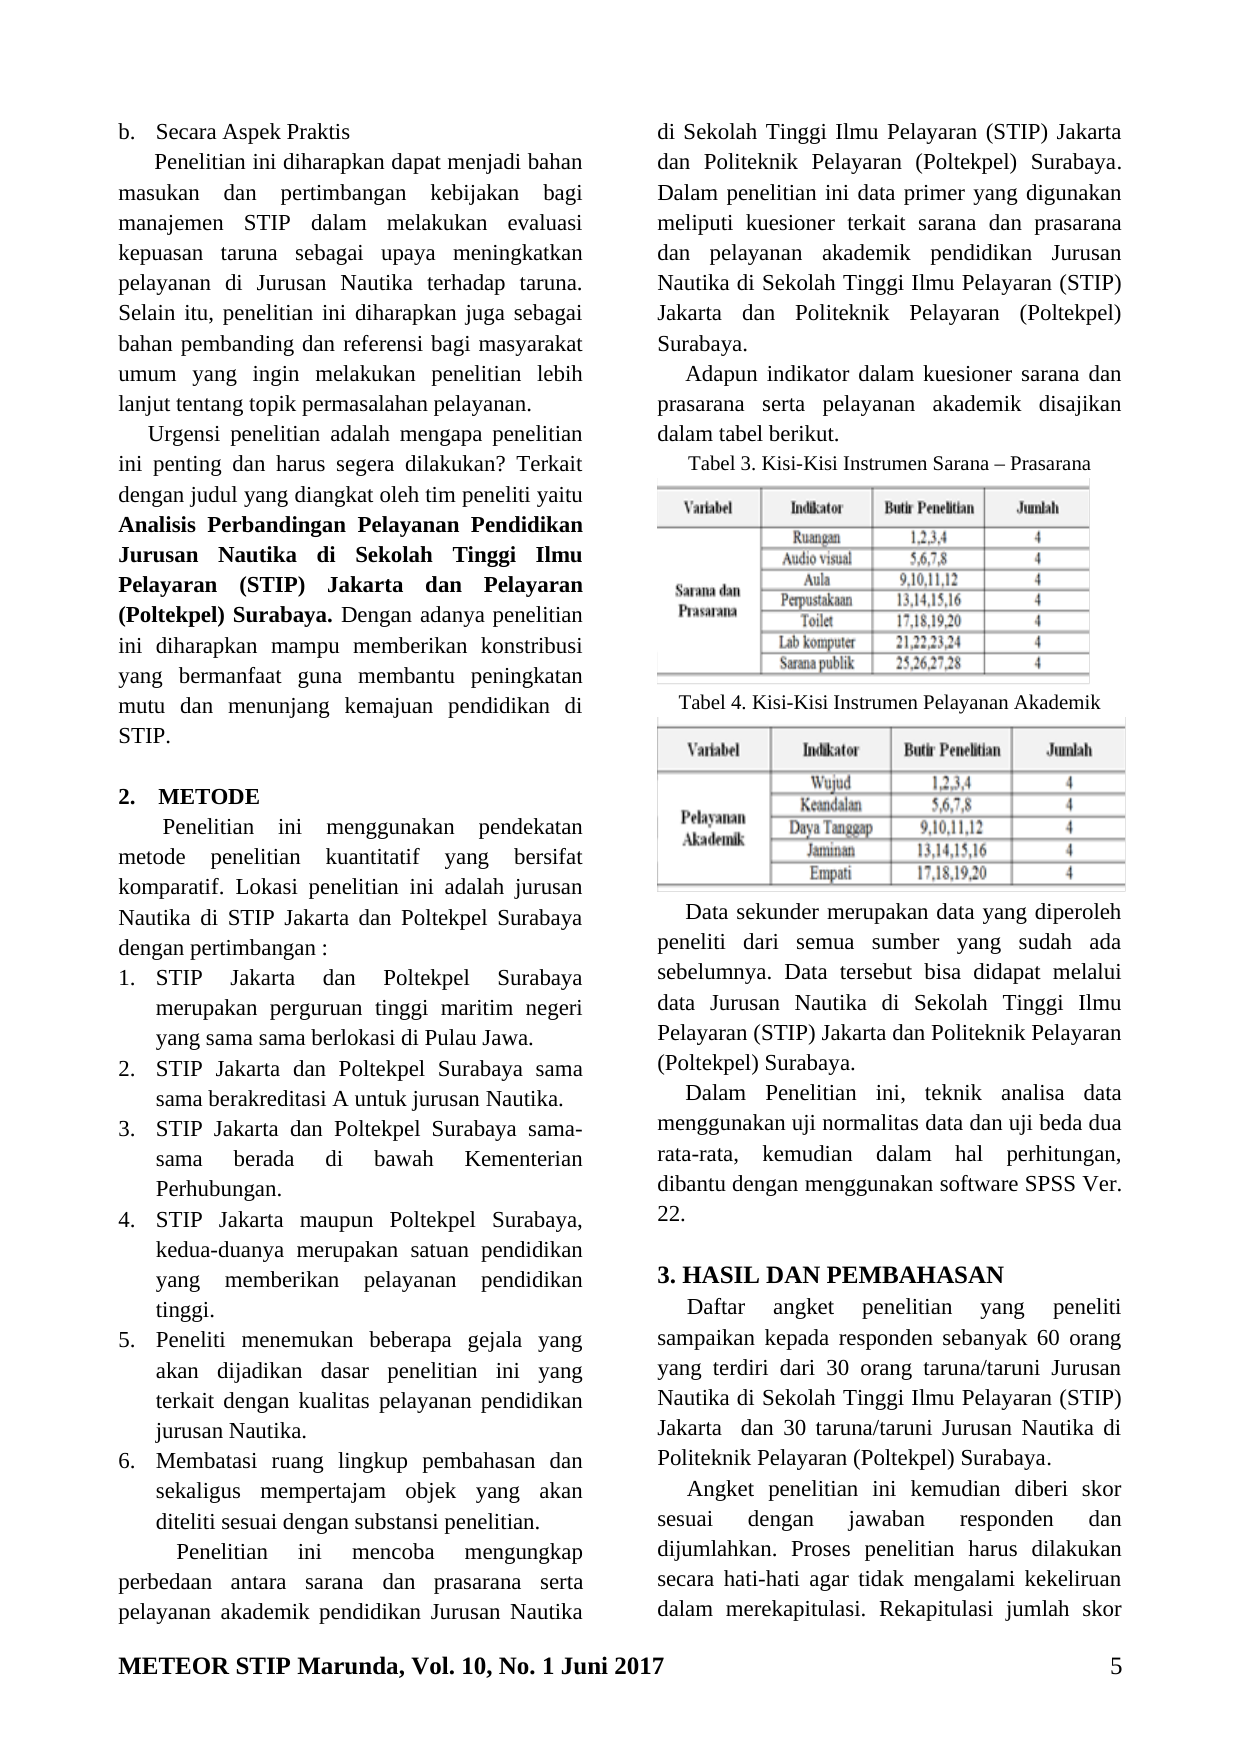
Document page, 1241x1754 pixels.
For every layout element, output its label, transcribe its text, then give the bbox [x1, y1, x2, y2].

text 2. METODE [118, 783, 583, 809]
text Penelitian ini menggunakan pendekatan metode penelitian kuantitatif yang bersifat komparatif. Lokasi penelitian ini adalah jurusan Nautika di STIP Jakarta dan Poltekpel Surabaya dengan pertimbangan : [118, 813, 583, 960]
text Tabel 3. Kisi-Kisi Instrumen Sarana – Prasarana [657, 450, 1122, 474]
picture [657, 478, 1091, 686]
text 2. STIP Jakarta dan Poltekpel Surabaya sama sama berakreditasi A untuk jurusan Nautika. [118, 1054, 583, 1111]
text 3. HASIL DAN PEMBAHASAN [657, 1260, 1122, 1289]
text 3. STIP Jakarta dan Poltekpel Surabaya sama-sama berada di bawah Kementerian Perhubungan. [118, 1115, 583, 1202]
text 1. STIP Jakarta dan Poltekpel Surabaya merupakan perguruan tinggi maritim negeri yang sama sama berlokasi di Pulau Jawa. [118, 964, 583, 1051]
text Penelitian ini mencoba mengungkap perbedaan antara sarana dan prasarana serta pelayanan akademik pendidikan Jurusan Nautika di Sekolah Tinggi Ilmu Pelayaran (STIP) Jakarta dan Politeknik Pelayaran (Poltekpel) Surabaya. Dalam penelitian ini data primer yang digunakan meliputi kuesioner terkait sarana dan prasarana dan pelayanan akademik pendidikan Jurusan Nautika di Sekolah Tinggi Ilmu Pelayaran (STIP) Jakarta dan Politeknik Pelayaran (Poltekpel) Surabaya. [118, 1538, 583, 1625]
text Penelitian ini mencoba mengungkap perbedaan antara sarana dan prasarana serta pelayanan akademik pendidikan Jurusan Nautika di Sekolah Tinggi Ilmu Pelayaran (STIP) Jakarta dan Politeknik Pelayaran (Poltekpel) Surabaya. Dalam penelitian ini data primer yang digunakan meliputi kuesioner terkait sarana dan prasarana dan pelayanan akademik pendidikan Jurusan Nautika di Sekolah Tinggi Ilmu Pelayaran (STIP) Jakarta dan Politeknik Pelayaran (Poltekpel) Surabaya. [657, 118, 1122, 356]
text b. Secara Aspek Praktis [118, 118, 583, 144]
text Urgensi penelitian adalah mengapa penelitian ini penting dan harus segera dilakukan? Terkait dengan judul yang diangkat oleh tim peneliti yaitu Analisis Perbandingan Pelayanan Pendidikan Jurusan Nautika di Sekolah Tinggi Ilmu Pelayaran (STIP) Jakarta dan Pelayaran (Poltekpel) Surabaya. Dengan adanya penelitian ini diharapkan mampu memberikan konstribusi yang bermanfaat guna membantu peningkatan mutu dan menunjang kemajuan pendidikan di STIP. [118, 420, 583, 749]
text Adapun indikator dalam kuesioner sarana dan prasarana serta pelayanan akademik disajikan dalam tabel berikut. [657, 360, 1122, 447]
text Penelitian ini diharapkan dapat menjadi bahan masukan dan pertimbangan kebijakan bagi manajemen STIP dalam melakukan evaluasi kepuasan taruna sebagai upaya meningkatkan pelayanan di Jurusan Nautika terhadap taruna. Selain itu, penelitian ini diharapkan juga sebagai bahan pembanding dan referensi bagi masyarakat umum yang ingin melakukan penelitian lebih lanjut tentang topik permasalahan pelayanan. [118, 148, 583, 416]
text Tabel 4. Kisi-Kisi Instrumen Pelayanan Akademik [657, 690, 1122, 714]
text 6. Membatasi ruang lingkup pembahasan dan sekaligus mempertajam objek yang akan diteliti sesuai dengan substansi penelitian. [118, 1447, 583, 1534]
text 4. STIP Jakarta maupun Poltekpel Surabaya, kedua-duanya merupakan satuan pendidikan yang memberikan pelayanan pendidikan tinggi. [118, 1206, 583, 1323]
text Data sekunder merupakan data yang diperoleh peneliti dari semua sumber yang sudah ada sebelumnya. Data tersebut bisa didapat melalui data Jurusan Nautika di Sekolah Tinggi Ilmu Pelayaran (STIP) Jakarta dan Politeknik Pelayaran (Poltekpel) Surabaya. [657, 898, 1122, 1075]
text 5. Peneliti menemukan beberapa gejala yang akan dijadikan dasar penelitian ini yang terkait dengan kualitas pelayanan pendidikan jurusan Nautika. [118, 1326, 583, 1443]
picture [657, 717, 1127, 894]
text Daftar angket penelitian yang peneliti sampaikan kepada responden sebanyak 60 orang yang terdiri dari 30 orang taruna/taruni Jurusan Nautika di Sekolah Tinggi Ilmu Pelayaran (STIP) Jakarta dan 30 taruna/taruni Jurusan Nautika di Politeknik Pelayaran (Poltekpel) Surabaya. [657, 1293, 1122, 1471]
text Dalam Penelitian ini, teknik analisa data menggunakan uji normalitas data dan uji beda dua rata-rata, kemudian dalam hal perhitungan, dibantu dengan menggunakan software SPSS Ver. 22. [657, 1079, 1122, 1226]
